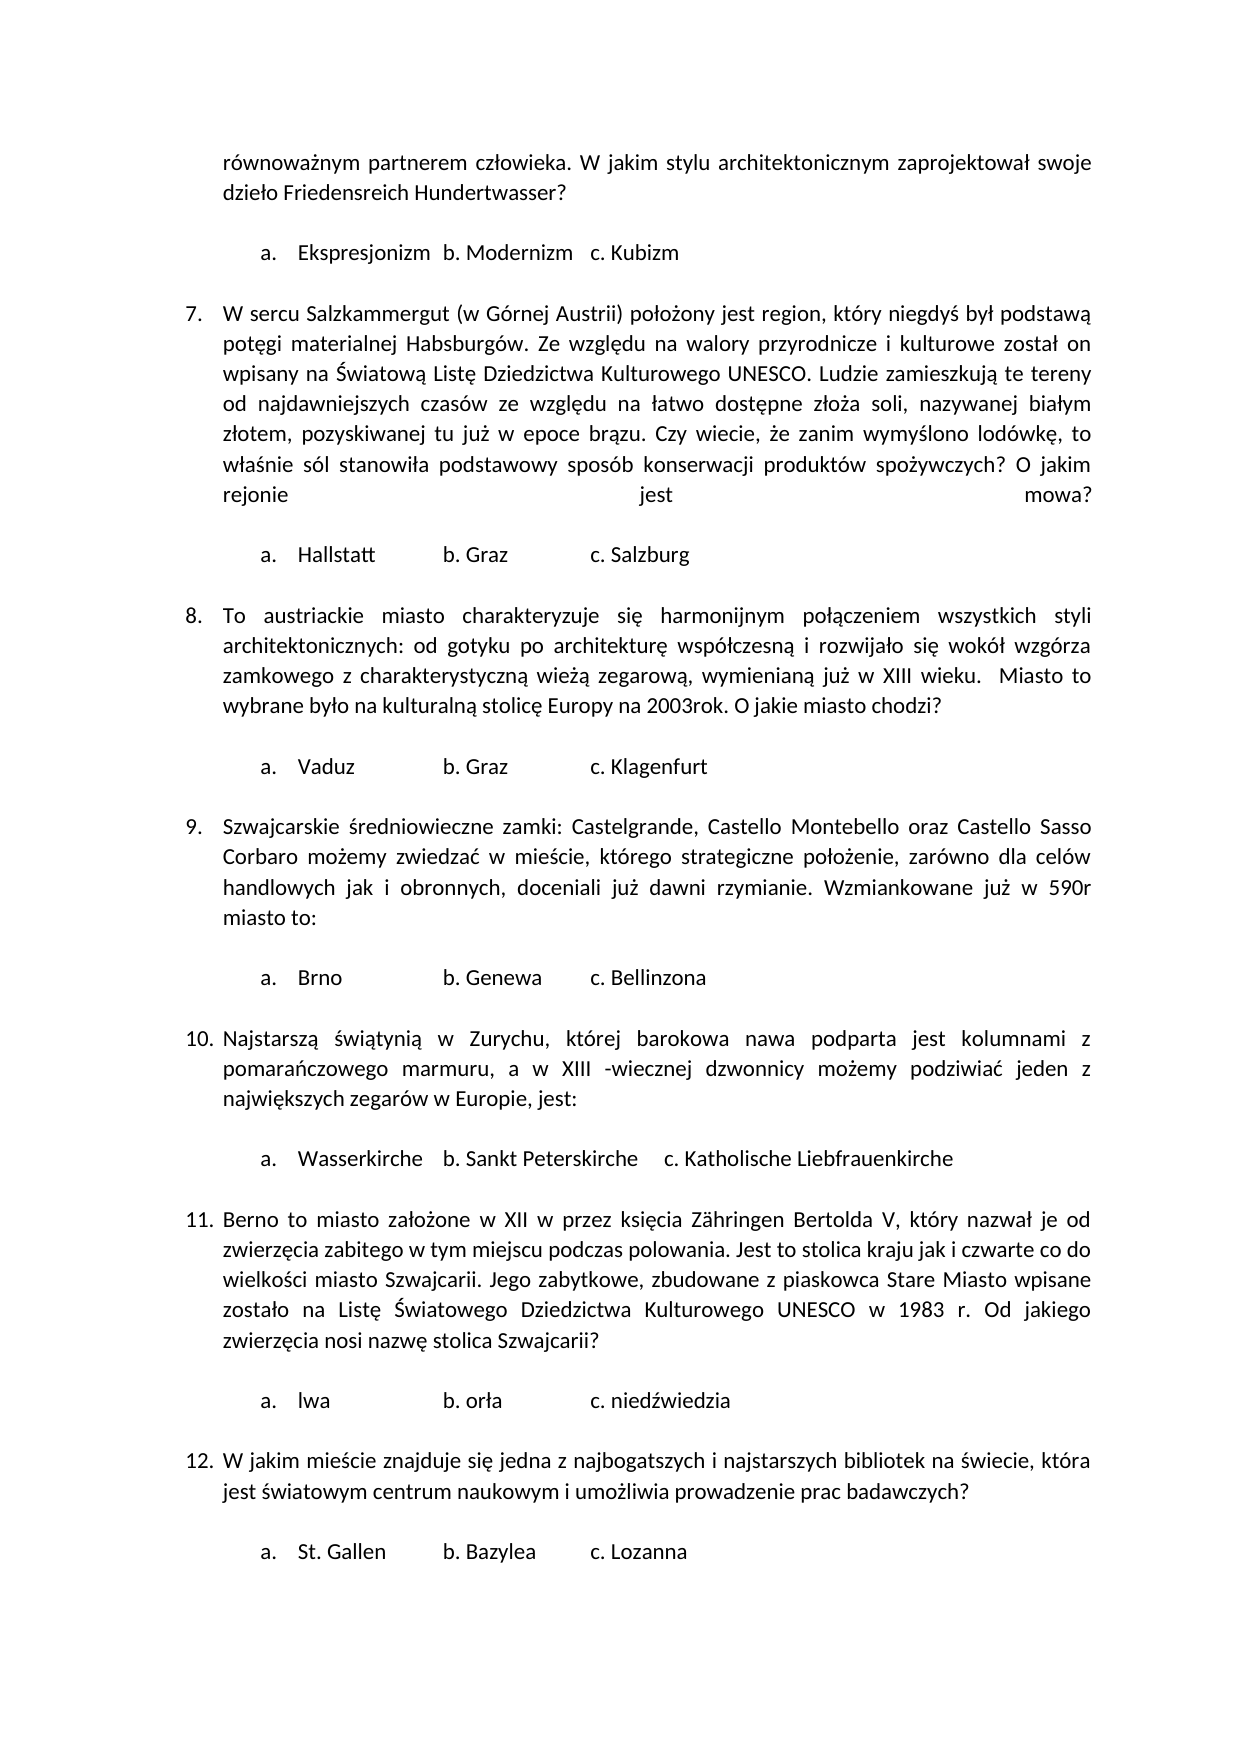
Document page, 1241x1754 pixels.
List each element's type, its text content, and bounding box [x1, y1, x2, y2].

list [185, 148, 1093, 206]
list Berno to miasto założone w XII w przez księcia Zähringen Bertolda V, który nazwał je od zwierzęcia zabitego w tym miejscu podczas polowania. Jest to stolica kraju jak i czwarte co do wielkości miasto Szwajcarii. Jego zabytkowe, zbudowane z piaskowca Stare Miasto wpisane zostało na Listę Światowego Dziedzictwa Kulturowego UNESCO w 1983 r. Od jakiego zwierzęcia nosi nazwę stolica Szwajcarii? [185, 1205, 1093, 1354]
list Najstarszą świątynią w Zurychu, której barokowa nawa podparta jest kolumnami z pomarańczowego marmuru, a w XIII -wiecznej dzwonnicy możemy podziwiać jeden z największych zegarów w Europie, jest: [185, 1024, 1093, 1112]
list Vaduz b. Graz c. Klagenfurt [260, 752, 1093, 780]
list Hallstatt b. Graz c. Salzburg [260, 540, 1093, 568]
list Szwajcarskie średniowieczne zamki: Castelgrande, Castello Montebello oraz Castello Sasso Corbaro możemy zwiedzać w mieście, którego strategiczne położenie, zarówno dla celów handlowych jak i obronnych, doceniali już dawni rzymianie. Wzmiankowane już w 590r miasto to: [185, 812, 1093, 931]
list St. Gallen b. Bazylea c. Lozanna [260, 1537, 1093, 1565]
list lwa b. orła c. niedźwiedzia [260, 1386, 1093, 1414]
list Wasserkirche b. Sankt Peterskirche c. Katholische Liebfrauenkirche [260, 1144, 1093, 1172]
list W jakim mieście znajduje się jedna z najbogatszych i najstarszych bibliotek na świecie, która jest światowym centrum naukowym i umożliwia prowadzenie prac badawczych? [185, 1447, 1093, 1505]
list To austriackie miasto charakteryzuje się harmonijnym połączeniem wszystkich styli architektonicznych: od gotyku po architekturę współczesną i rozwijało się wokół wzgórza zamkowego z charakterystyczną wieżą zegarową, wymienianą już w XIII wieku. Miasto to wybrane było na kulturalną stolicę Europy na 2003rok. O jakie miasto chodzi? [185, 601, 1093, 719]
list W sercu Salzkammergut (w Górnej Austrii) położony jest region, który niegdyś był podstawą potęgi materialnej Habsburgów. Ze względu na walory przyrodnicze i kulturowe został on wpisany na Światową Listę Dziedzictwa Kulturowego UNESCO. Ludzie zamieszkują te tereny od najdawniejszych czasów ze względu na łatwo dostępne złoża soli, nazywanej białym złotem, pozyskiwanej tu już w epoce brązu. Czy wiecie, że zanim wymyślono lodówkę, to właśnie sól stanowiła podstawowy sposób konserwacji produktów spożywczych? O jakim rejonie jest mowa? [185, 299, 1093, 538]
list Ekspresjonizm b. Modernizm c. Kubizm [260, 238, 1093, 266]
list Brno b. Genewa c. Bellinzona [260, 963, 1093, 991]
